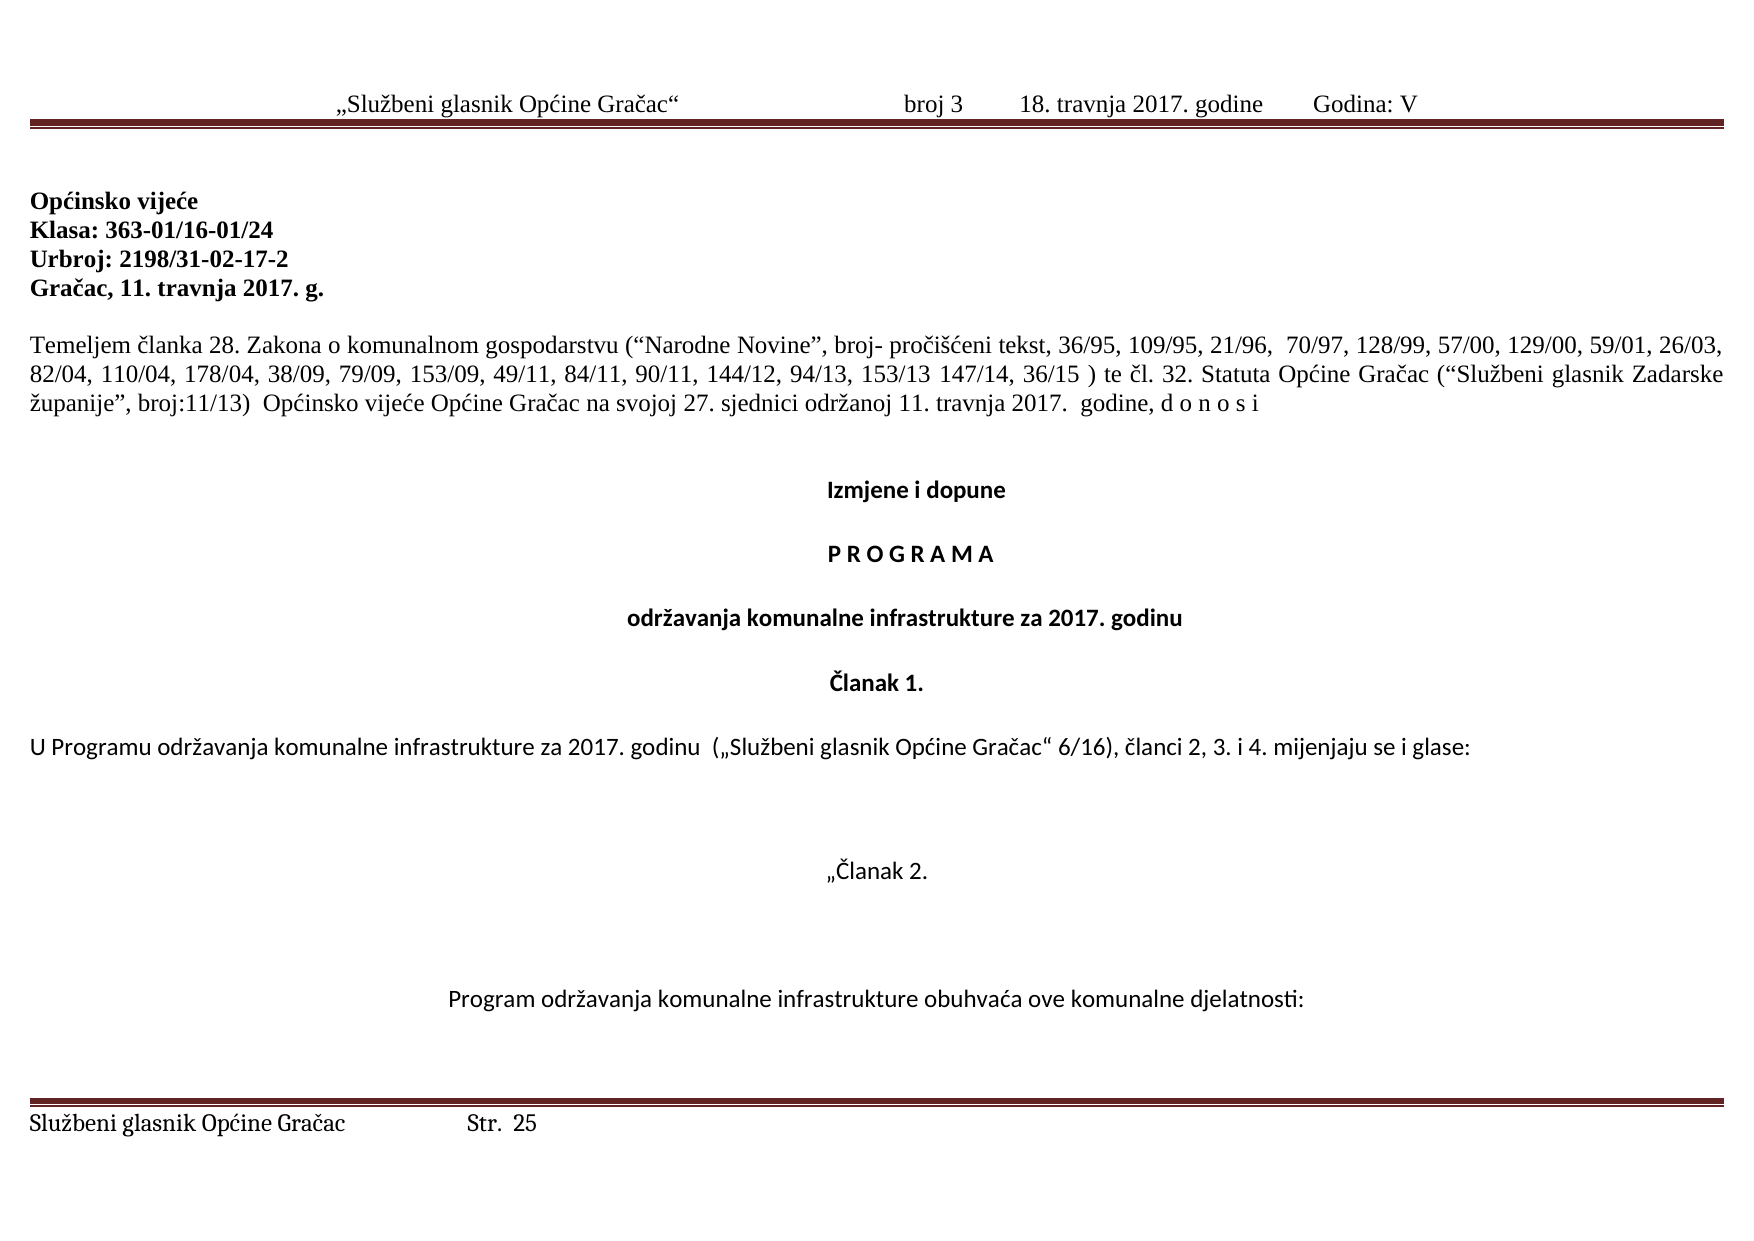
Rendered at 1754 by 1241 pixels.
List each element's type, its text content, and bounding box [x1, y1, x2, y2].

text „Članak 2. [29, 855, 1724, 885]
text održavanja komunalne infrastrukture za 2017. godinu [29, 603, 1724, 633]
text Članak 1. [29, 667, 1724, 697]
text Program održavanja komunalne infrastrukture obuhvaća ove komunalne djelatnosti: [29, 983, 1724, 1014]
text Gračac, 11. travnja 2017. g. [29, 273, 1724, 301]
text Temeljem članka 28. Zakona o komunalnom gospodarstvu (“Narodne Novine”, broj- pročišćeni tekst, 36/95, 109/95, 21/96, 70/97, 128/99, 57/00, 129/00, 59/01, 26/03, 82/04, 110/04, 178/04, 38/09, 79/09, 153/09, 49/11, 84/11, 90/11, 144/12, 94/13, 153/13 147/14, 36/15 ) te čl. 32. Statuta Općine Gračac (“Službeni glasnik Zadarske županije”, broj:11/13) Općinsko vijeće Općine Gračac na svojoj 27. sjednici održanoj 11. travnja 2017. godine, d o n o s i [29, 330, 1724, 416]
text Klasa: 363-01/16-01/24 [29, 215, 1724, 244]
text U Programu održavanja komunalne infrastrukture za 2017. godinu („Službeni glasnik Općine Gračac“ 6/16), članci 2, 3. i 4. mijenjaju se i glase: [29, 731, 1724, 761]
text Općinsko vijeće [29, 186, 1724, 215]
text Izmjene i dopune [29, 474, 1724, 505]
text Urbroj: 2198/31-02-17-2 [29, 244, 1724, 273]
text P R O G R A M A [29, 538, 1724, 569]
